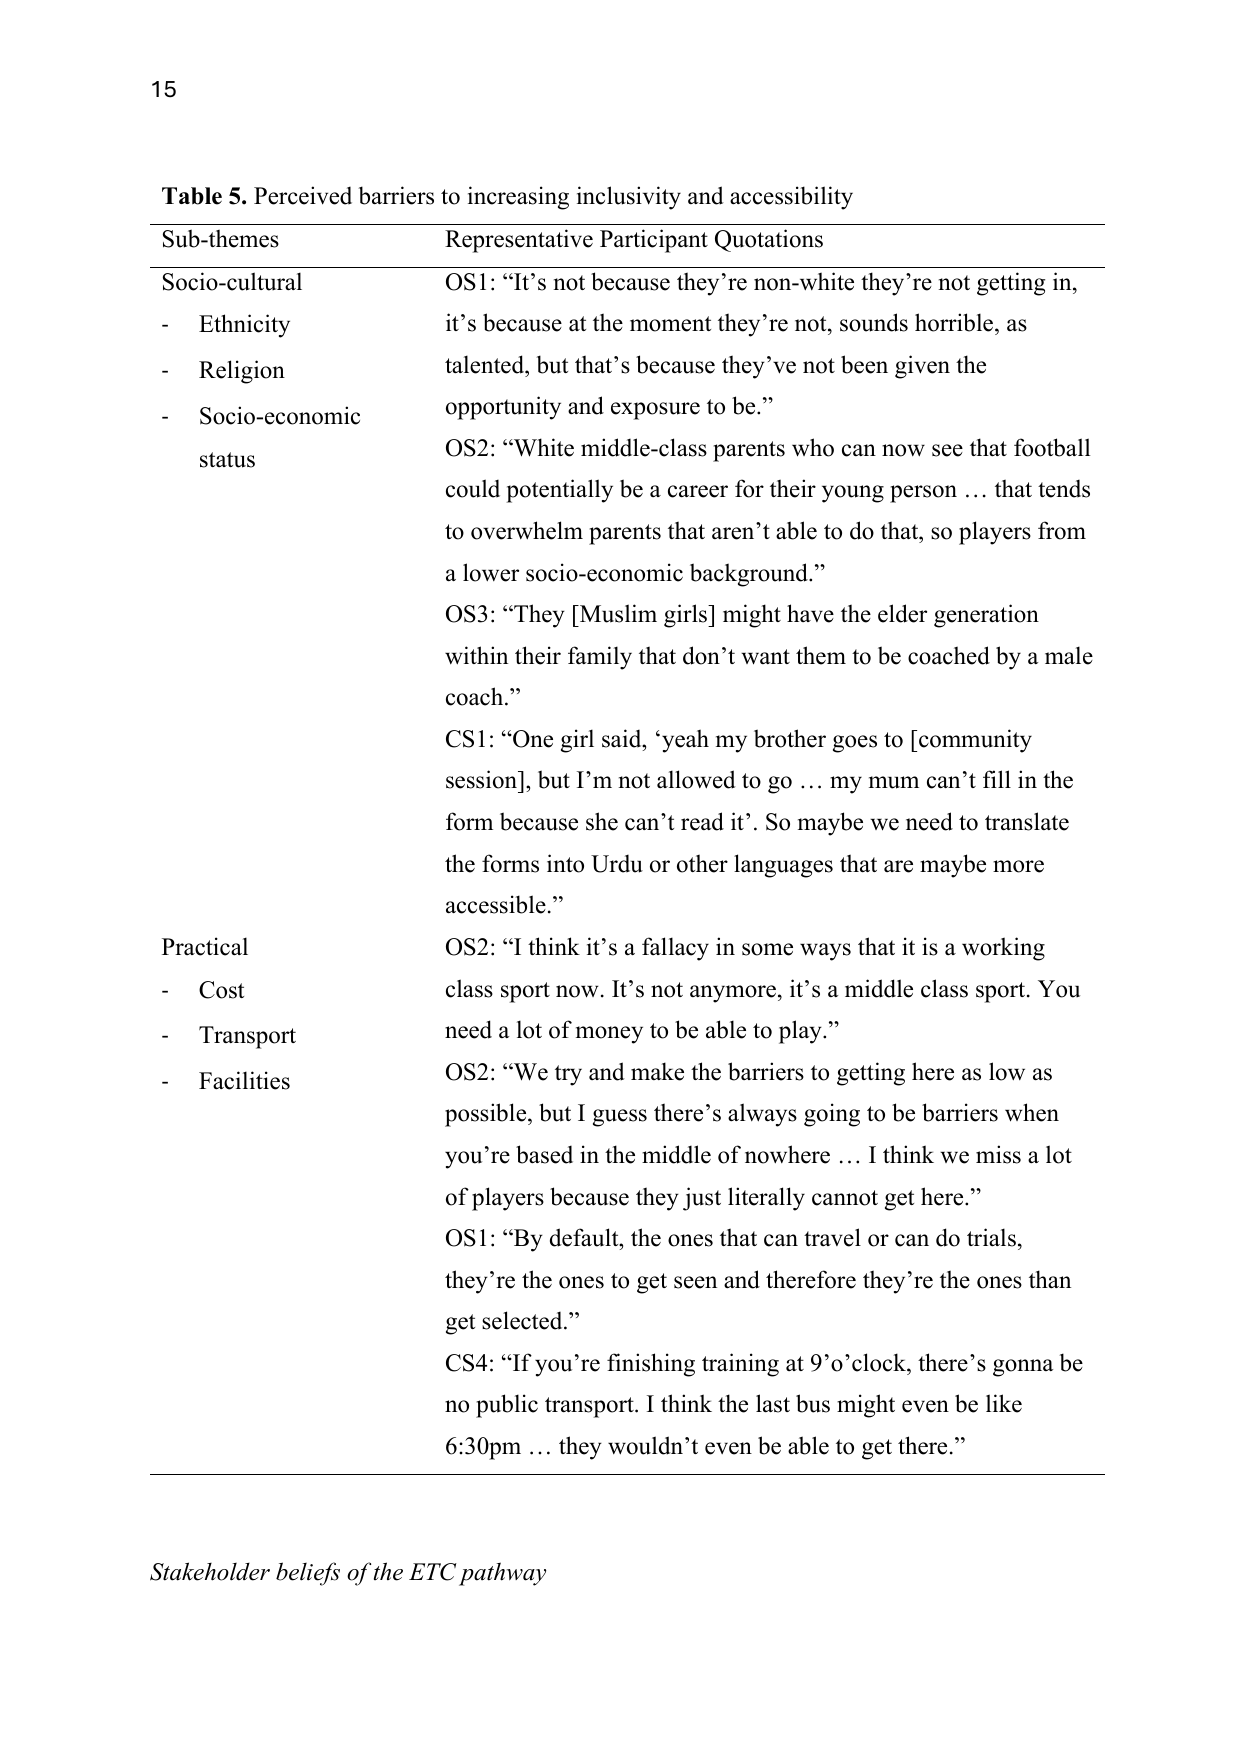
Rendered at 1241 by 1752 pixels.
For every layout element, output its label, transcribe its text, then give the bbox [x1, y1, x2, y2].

table_cell Representative Participant Quotations [434, 225, 1105, 267]
table_cell OS1: “It’s not because they’re non-white they’re not getting in, it’s because at the moment they’re not, sounds horrible, as talented, but that’s because they’ve not been given the opportunity and exposure to be.” OS2: “White middle-class parents who can now see that football could potentially be a career for their young person … that tends to overwhelm parents that aren’t able to do that, so players from a lower socio-economic background.” OS3: “They [Muslim girls] might have the elder generation within their family that don’t want them to be coached by a male coach.” CS1: “One girl said, ‘yeah my brother goes to [community session], but I’m not allowed to go … my mum can’t fill in the form because she can’t read it’. So maybe we need to translate the forms into Urdu or other languages that are maybe more accessible.” [434, 268, 1105, 933]
table_cell Practical Cost Transport Facilities [150, 933, 433, 1474]
table_cell Socio-cultural Ethnicity Religion Socio-economic status [150, 268, 433, 933]
table_cell Sub-themes [150, 225, 433, 267]
table_header Table 5. Perceived barriers to increasing inclusivity and accessibility [150, 182, 1105, 224]
table_cell OS2: “I think it’s a fallacy in some ways that it is a working class sport now. It’s not anymore, it’s a middle class sport. You need a lot of money to be able to play.” OS2: “We try and make the barriers to getting here as low as possible, but I guess there’s always going to be barriers when you’re based in the middle of nowhere … I think we miss a lot of players because they just literally cannot get here.” OS1: “By default, the ones that can travel or can do trials, they’re the ones to get seen and therefore they’re the ones than get selected.” CS4: “If you’re finishing training at 9’o’clock, there’s gonna be no public transport. I think the last bus might even be like 6:30pm … they wouldn’t even be able to get there.” [434, 933, 1105, 1474]
text Stakeholder beliefs of the ETC pathway [150, 1558, 1090, 1586]
